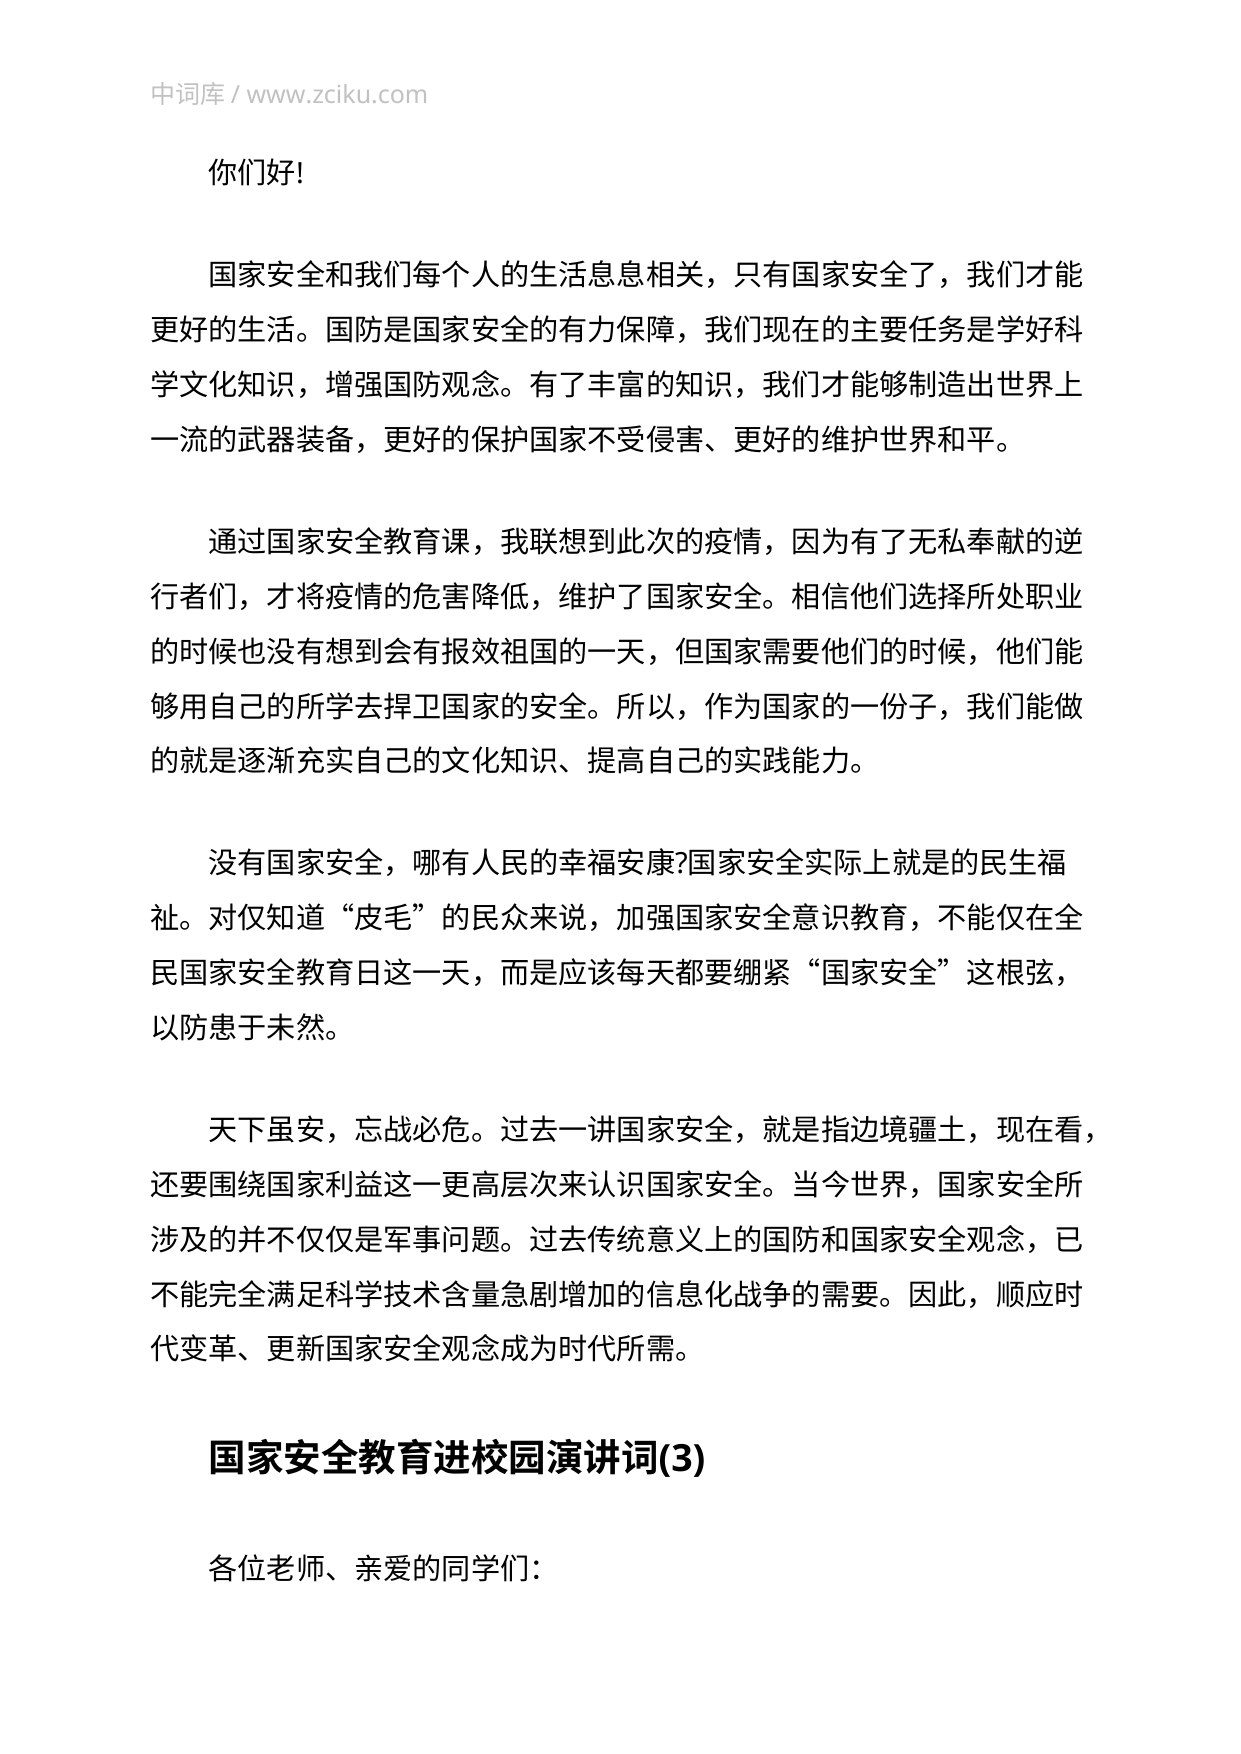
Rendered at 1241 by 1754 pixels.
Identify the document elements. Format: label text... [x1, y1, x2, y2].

text 通过国家安全教育课，我联想到此次的疫情，因为有了无私奉献的逆行者们，才将疫情的危害降低，维护了国家安全。相信他们选择所处职业的时候也没有想到会有报效祖国的一天，但国家需要他们的时候，他们能够用自己的所学去捍卫国家的安全。所以，作为国家的一份子，我们能做的就是逐渐充实自己的文化知识、提高自己的实践能力。 [150, 518, 1090, 780]
text 各位老师、亲爱的同学们： [150, 1545, 1090, 1588]
text 天下虽安，忘战必危。过去一讲国家安全，就是指边境疆土，现在看，还要围绕国家利益这一更高层次来认识国家安全。当今世界，国家安全所涉及的并不仅仅是军事问题。过去传统意义上的国防和国家安全观念，已不能完全满足科学技术含量急剧增加的信息化战争的需要。因此，顺应时代变革、更新国家安全观念成为时代所需。 [150, 1106, 1090, 1368]
text 你们好! [150, 150, 1090, 192]
text 国家安全和我们每个人的生活息息相关，只有国家安全了，我们才能更好的生活。国防是国家安全的有力保障，我们现在的主要任务是学好科学文化知识，增强国防观念。有了丰富的知识，我们才能够制造出世界上一流的武器装备，更好的保护国家不受侵害、更好的维护世界和平。 [150, 252, 1090, 459]
text 没有国家安全，哪有人民的幸福安康?国家安全实际上就是的民生福祉。对仅知道“皮毛”的民众来说，加强国家安全意识教育，不能仅在全民国家安全教育日这一天，而是应该每天都要绷紧“国家安全”这根弦，以防患于未然。 [150, 840, 1090, 1047]
text 国家安全教育进校园演讲词(3) [150, 1428, 1090, 1482]
